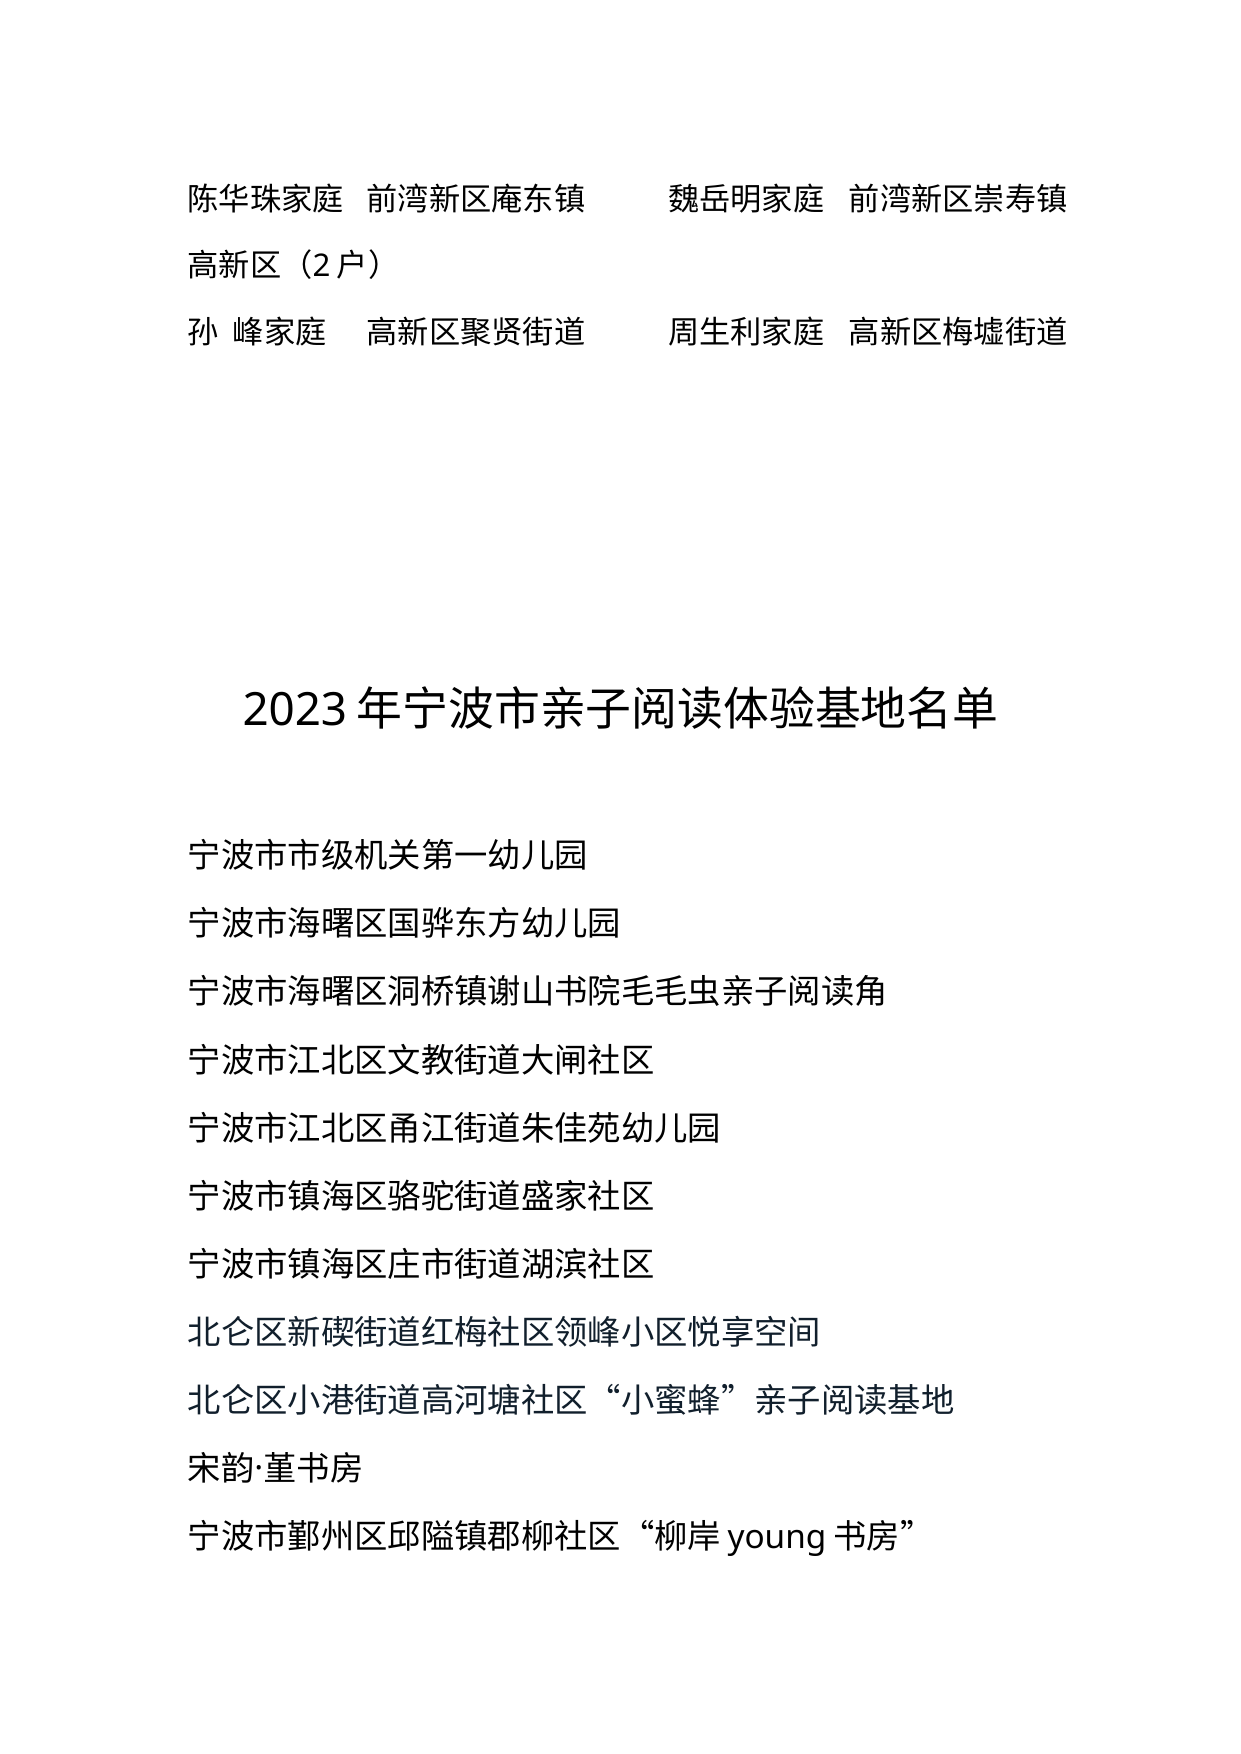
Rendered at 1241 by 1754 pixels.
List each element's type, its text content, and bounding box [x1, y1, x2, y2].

table_cell 宁波市江北区甬江街道朱佳苑幼儿园 [186, 1092, 1178, 1160]
table_cell 宁波市海曙区洞桥镇谢山书院毛毛虫亲子阅读角 [186, 955, 1178, 1023]
table_header 魏岳明家庭 [666, 162, 829, 231]
table_header 高新区梅墟街道 [829, 296, 1141, 364]
table_cell 北仑区小港街道高河塘社区“小蜜蜂”亲子阅读基地 [186, 1364, 1178, 1432]
table_header 周生利家庭 [666, 296, 829, 364]
table_cell 宁波市镇海区庄市街道湖滨社区 [186, 1228, 1178, 1296]
table_cell 宋韵·堇书房 [186, 1432, 1178, 1500]
text 高新区（2户） [187, 231, 1053, 296]
table_header 孙 峰家庭 [186, 296, 347, 364]
table_cell 宁波市镇海区骆驼街道盛家社区 [186, 1160, 1178, 1228]
table_cell 宁波市江北区文教街道大闸社区 [186, 1024, 1178, 1092]
table_cell 宁波市鄞州区邱隘镇郡柳社区“柳岸young书房” [186, 1500, 1178, 1568]
table_header 陈华珠家庭 [186, 162, 347, 231]
table_header 前湾新区庵东镇 [347, 162, 666, 231]
text 2023年宁波市亲子阅读体验基地名单 [187, 657, 1053, 754]
table_cell 宁波市海曙区国骅东方幼儿园 [186, 887, 1178, 955]
table_header 宁波市市级机关第一幼儿园 [186, 819, 1178, 887]
table_header 高新区聚贤街道 [347, 296, 666, 364]
table_cell 北仑区新碶街道红梅社区领峰小区悦享空间 [186, 1296, 1178, 1364]
table_header 前湾新区崇寿镇 [829, 162, 1141, 231]
